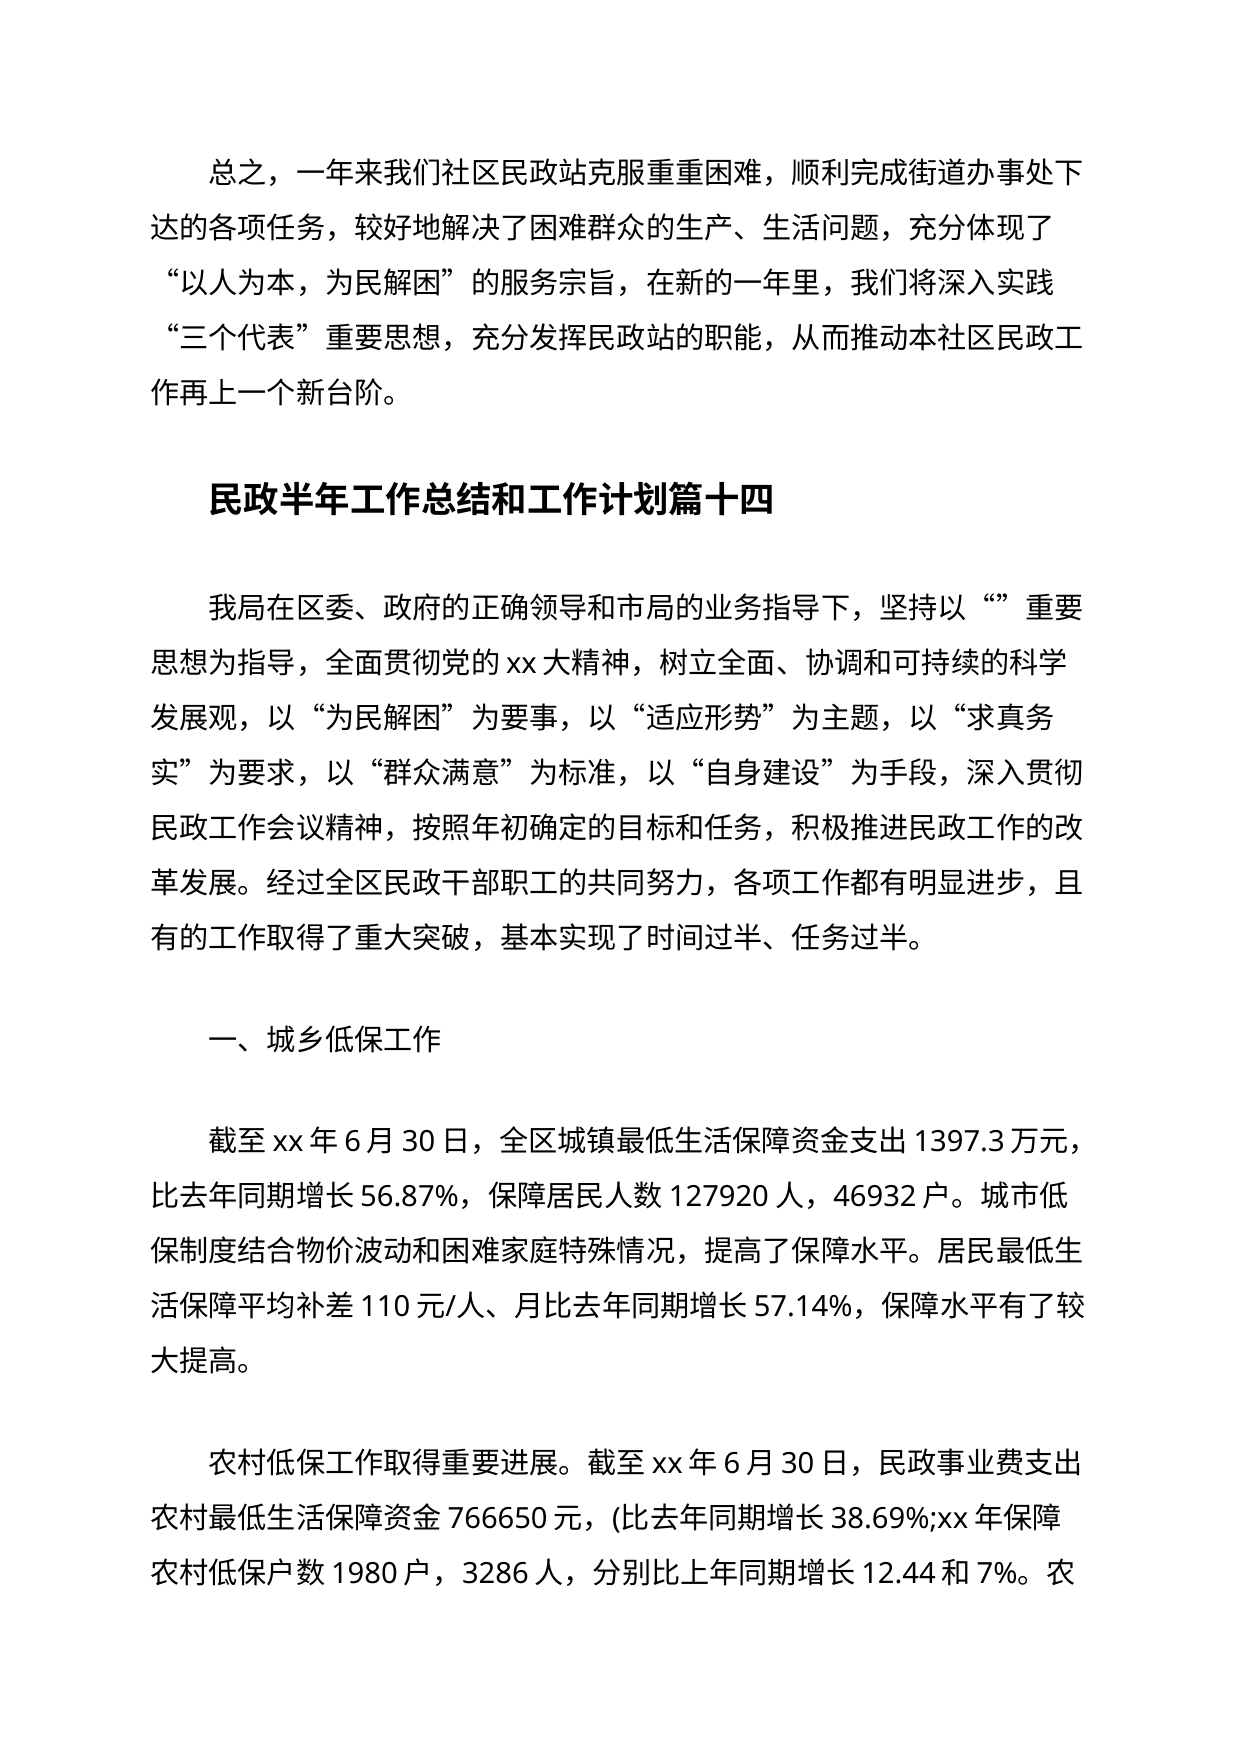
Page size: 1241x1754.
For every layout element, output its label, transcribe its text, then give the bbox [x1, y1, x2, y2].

text 截至xx年6月30日，全区城镇最低生活保障资金支出1397.3万元，比去年同期增长56.87%，保障居民人数127920人，46932户。城市低保制度结合物价波动和困难家庭特殊情况，提高了保障水平。居民最低生活保障平均补差110元/人、月比去年同期增长57.14%，保障水平有了较大提高。 [150, 1118, 1090, 1380]
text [150, 1439, 1090, 1592]
text 我局在区委、政府的正确领导和市局的业务指导下，坚持以“”重要思想为指导，全面贯彻党的xx大精神，树立全面、协调和可持续的科学发展观，以“为民解困”为要事，以“适应形势”为主题，以“求真务实”为要求，以“群众满意”为标准，以“自身建设”为手段，深入贯彻民政工作会议精神，按照年初确定的目标和任务，积极推进民政工作的改革发展。经过全区民政干部职工的共同努力，各项工作都有明显进步，且有的工作取得了重大突破，基本实现了时间过半、任务过半。 [150, 585, 1090, 957]
text 一、城乡低保工作 [150, 1016, 1090, 1058]
text 民政半年工作总结和工作计划篇十四 [150, 471, 1090, 523]
text 总之，一年来我们社区民政站克服重重困难，顺利完成街道办事处下达的各项任务，较好地解决了困难群众的生产、生活问题，充分体现了“以人为本，为民解困”的服务宗旨，在新的一年里，我们将深入实践“三个代表”重要思想，充分发挥民政站的职能，从而推动本社区民政工作再上一个新台阶。 [150, 150, 1090, 412]
